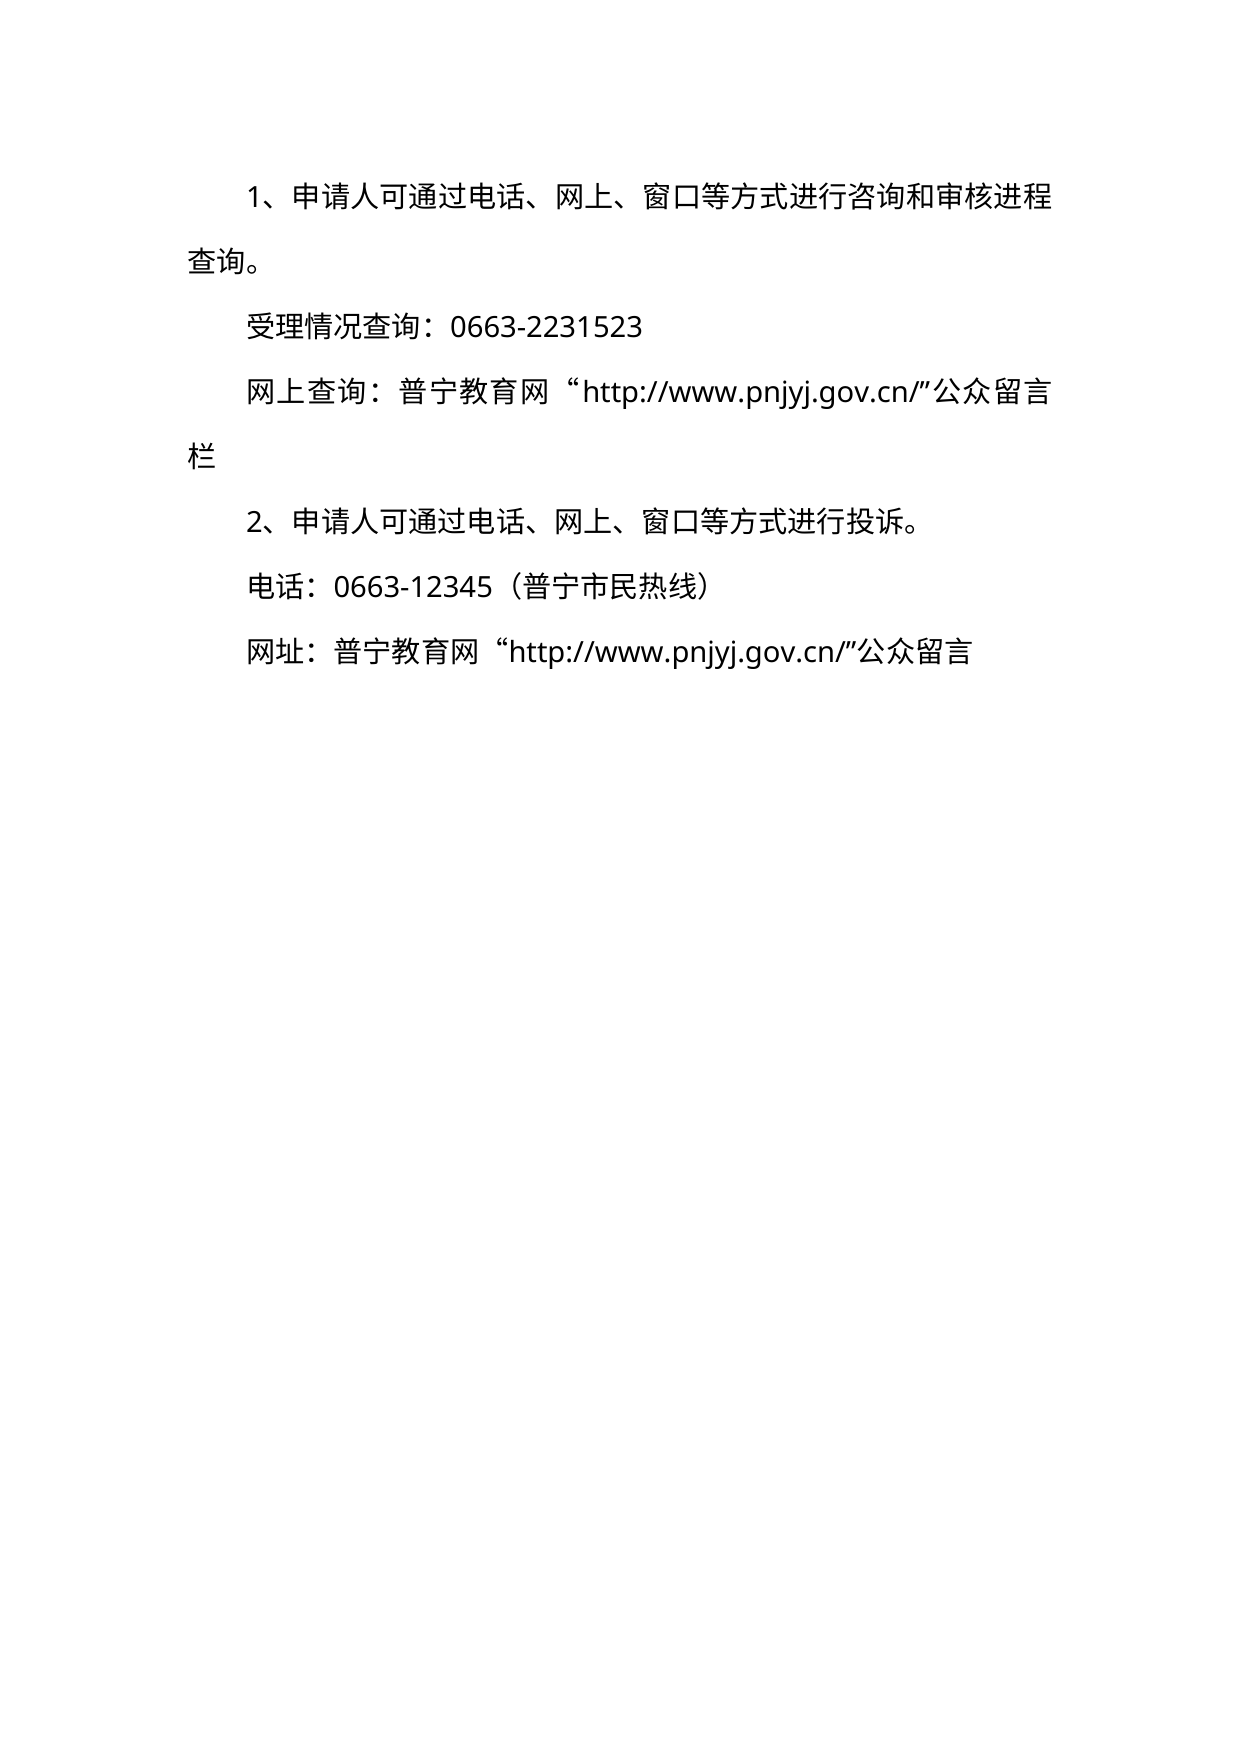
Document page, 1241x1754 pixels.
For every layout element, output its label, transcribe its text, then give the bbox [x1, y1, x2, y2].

text 电话：0663-12345（普宁市民热线） [187, 552, 1053, 617]
list 申请人可通过电话、网上、窗口等方式进行咨询和审核进程查询。 [187, 162, 1053, 292]
text 网址：普宁教育网“http://www.pnjyj.gov.cn/”公众留言 [187, 617, 1053, 682]
list 申请人可通过电话、网上、窗口等方式进行投诉。 [187, 487, 1053, 552]
text 网上查询：普宁教育网“http://www.pnjyj.gov.cn/”公众留言栏 [187, 357, 1053, 487]
text 受理情况查询：0663-2231523 [187, 292, 1053, 357]
